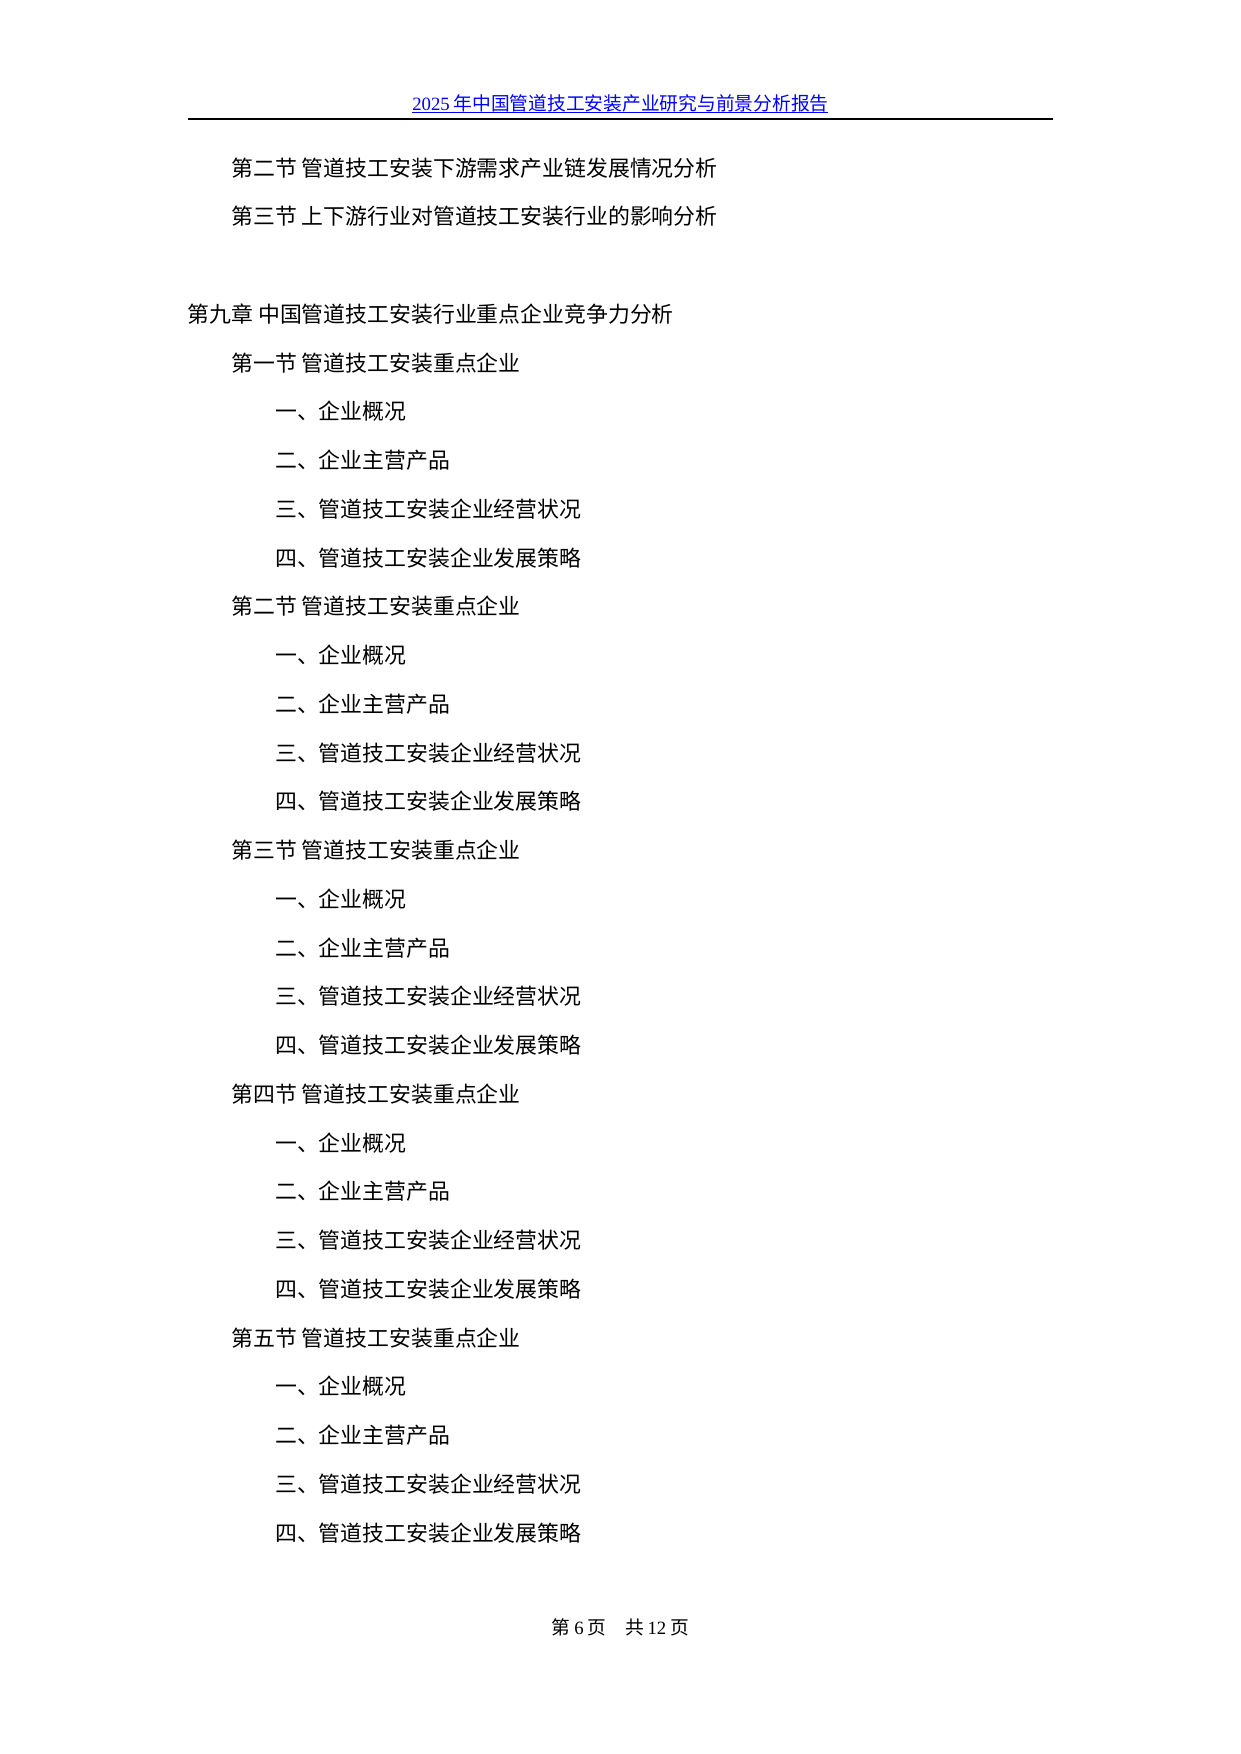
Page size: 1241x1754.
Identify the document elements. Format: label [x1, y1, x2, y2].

text [187, 150, 1053, 1548]
